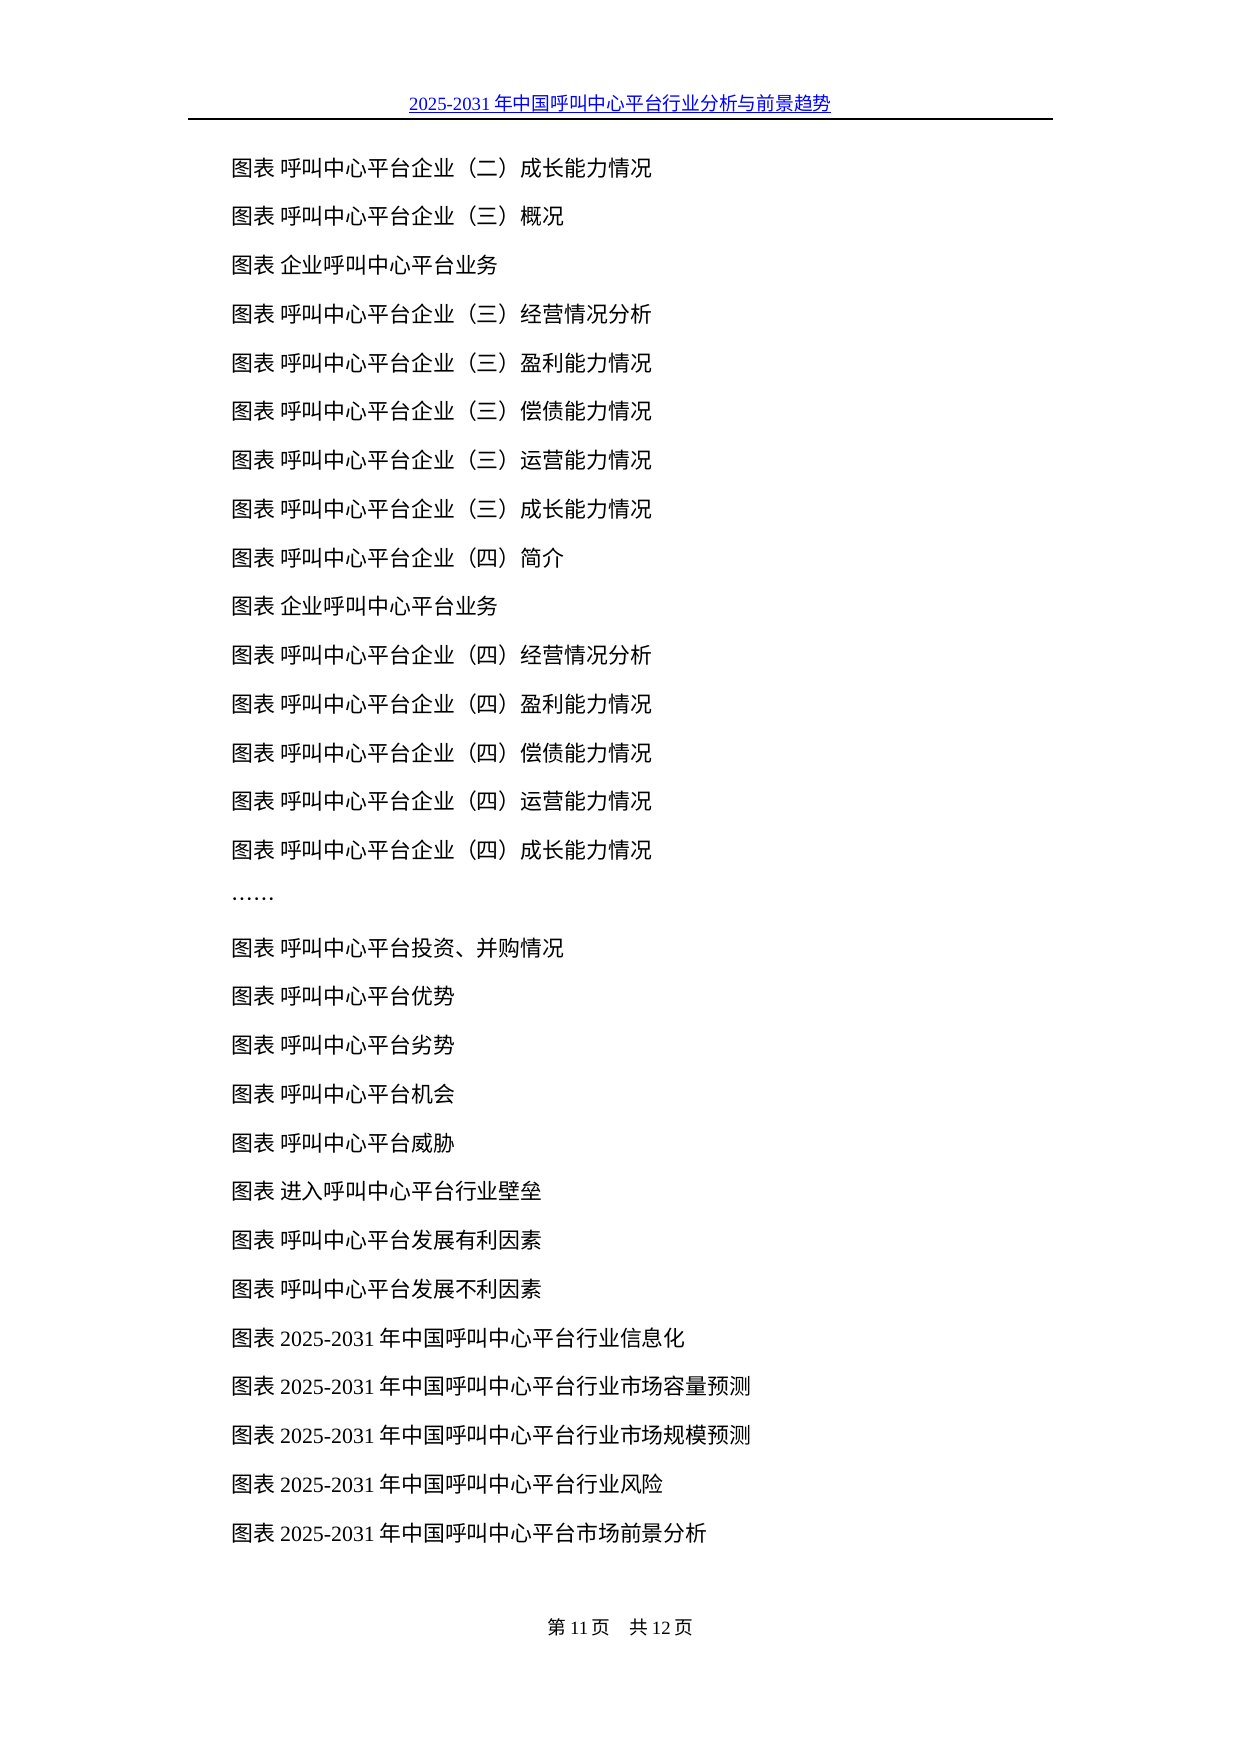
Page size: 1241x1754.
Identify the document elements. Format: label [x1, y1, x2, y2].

text [187, 150, 1053, 1548]
